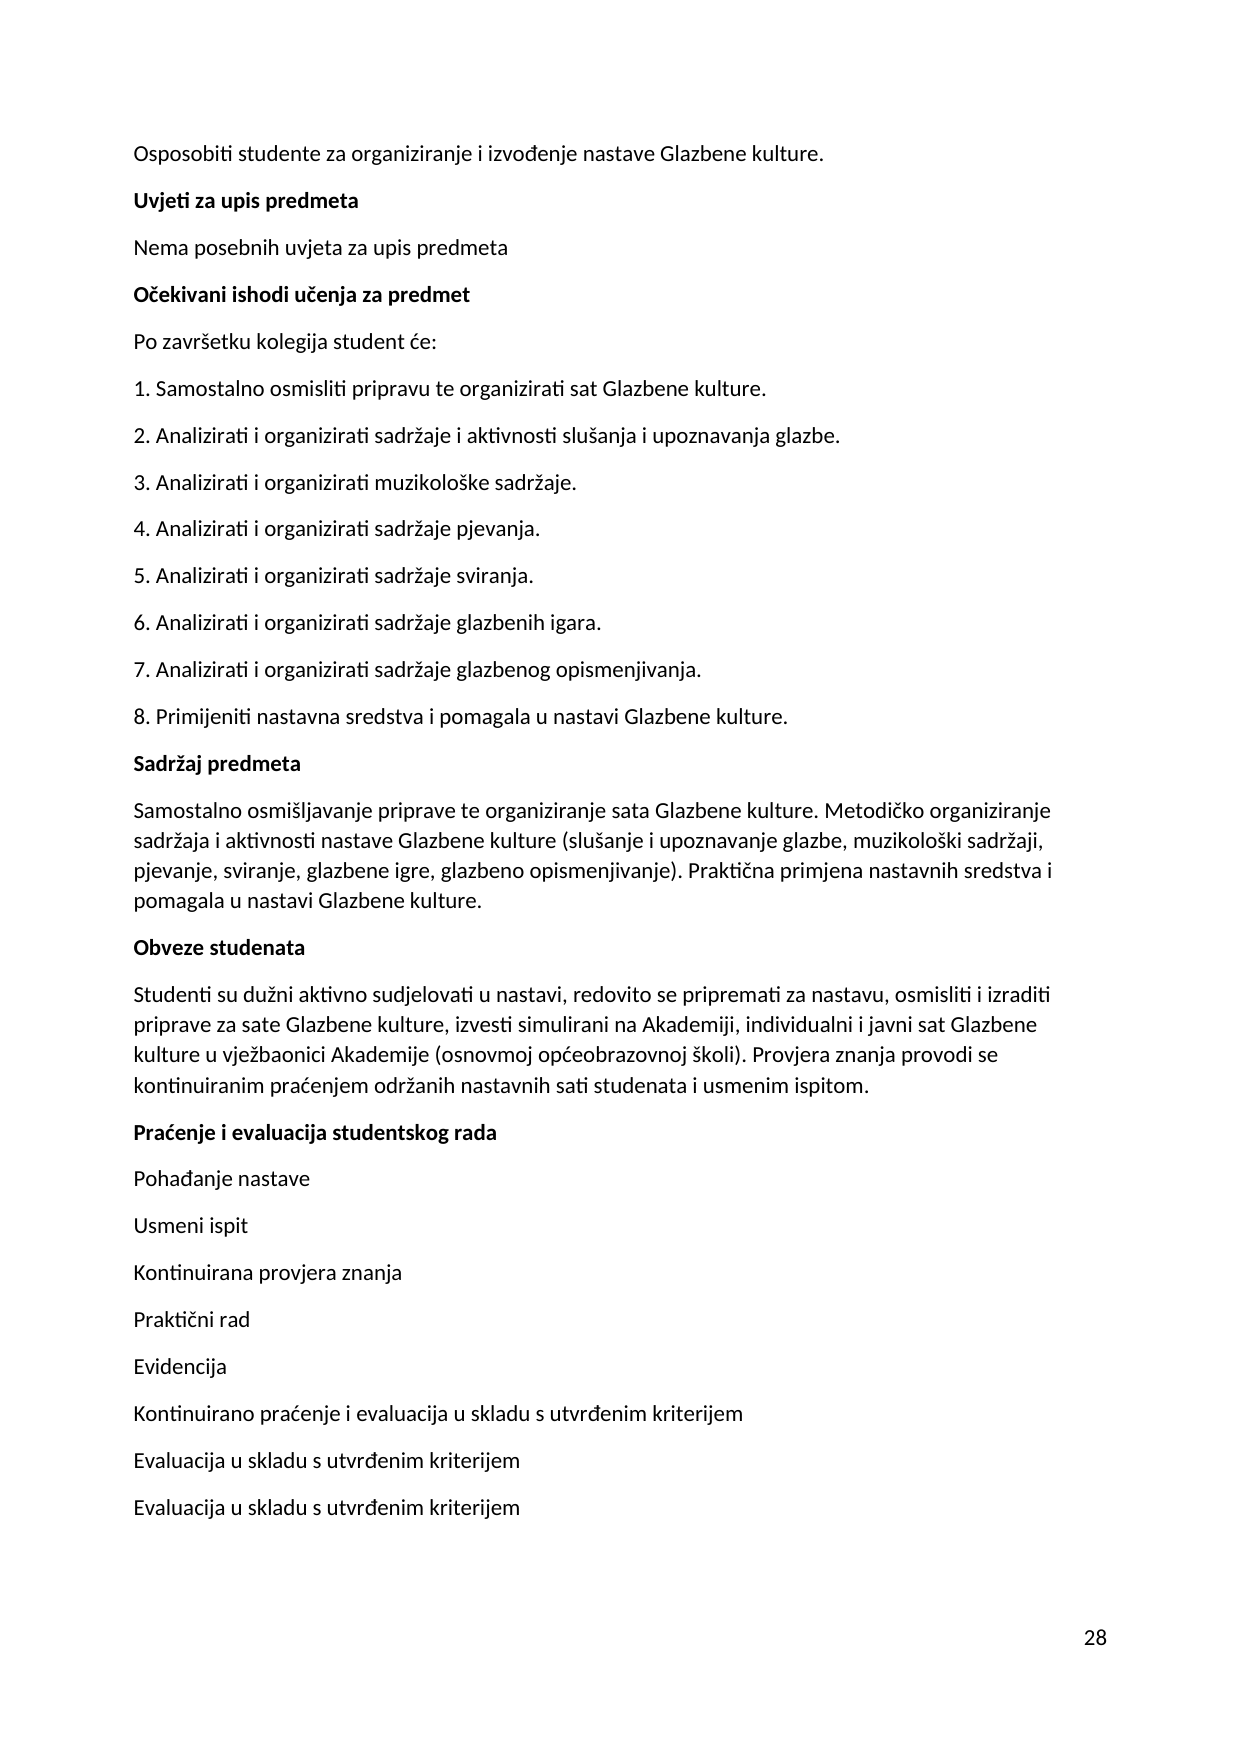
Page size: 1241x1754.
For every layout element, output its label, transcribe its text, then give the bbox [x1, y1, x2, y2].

text Očekivani ishodi učenja za predmet [133, 280, 1107, 308]
text Pohađanje nastave [133, 1164, 1107, 1193]
text Evaluacija u skladu s utvrđenim kriterijem [133, 1446, 1107, 1474]
text 3. Analizirati i organizirati muzikološke sadržaje. [133, 468, 1107, 496]
text Po završetku kolegija student će: [133, 327, 1107, 355]
text Usmeni ispit [133, 1211, 1107, 1239]
text Evaluacija u skladu s utvrđenim kriterijem [133, 1493, 1107, 1521]
text Osposobiti studente za organiziranje i izvođenje nastave Glazbene kulture. [133, 139, 1107, 168]
text Praktični rad [133, 1305, 1107, 1333]
text Obveze studenata [133, 933, 1107, 961]
text Studenti su dužni aktivno sudjelovati u nastavi, redovito se pripremati za nastavu, osmisliti i izraditi priprave za sate Glazbene kulture, izvesti simulirani na Akademiji, individualni i javni sat Glazbene kulture u vježbaonici Akademije (osnovmoj općeobrazovnoj školi). Provjera znanja provodi se kontinuiranim praćenjem održanih nastavnih sati studenata i usmenim ispitom. [133, 980, 1107, 1099]
text Uvjeti za upis predmeta [133, 186, 1107, 214]
text Kontinuirano praćenje i evaluacija u skladu s utvrđenim kriterijem [133, 1399, 1107, 1427]
text 5. Analizirati i organizirati sadržaje sviranja. [133, 561, 1107, 589]
text 4. Analizirati i organizirati sadržaje pjevanja. [133, 514, 1107, 543]
text Kontinuirana provjera znanja [133, 1258, 1107, 1286]
text 1. Samostalno osmisliti pripravu te organizirati sat Glazbene kulture. [133, 374, 1107, 402]
text Sadržaj predmeta [133, 749, 1107, 777]
text 7. Analizirati i organizirati sadržaje glazbenog opismenjivanja. [133, 655, 1107, 683]
text 8. Primijeniti nastavna sredstva i pomagala u nastavi Glazbene kulture. [133, 702, 1107, 730]
text 2. Analizirati i organizirati sadržaje i aktivnosti slušanja i upoznavanja glazbe. [133, 421, 1107, 449]
text 6. Analizirati i organizirati sadržaje glazbenih igara. [133, 608, 1107, 636]
text Praćenje i evaluacija studentskog rada [133, 1118, 1107, 1146]
text Nema posebnih uvjeta za upis predmeta [133, 233, 1107, 261]
text Samostalno osmišljavanje priprave te organiziranje sata Glazbene kulture. Metodičko organiziranje sadržaja i aktivnosti nastave Glazbene kulture (slušanje i upoznavanje glazbe, muzikološki sadržaji, pjevanje, sviranje, glazbene igre, glazbeno opismenjivanje). Praktična primjena nastavnih sredstva i pomagala u nastavi Glazbene kulture. [133, 796, 1107, 914]
text Evidencija [133, 1352, 1107, 1380]
